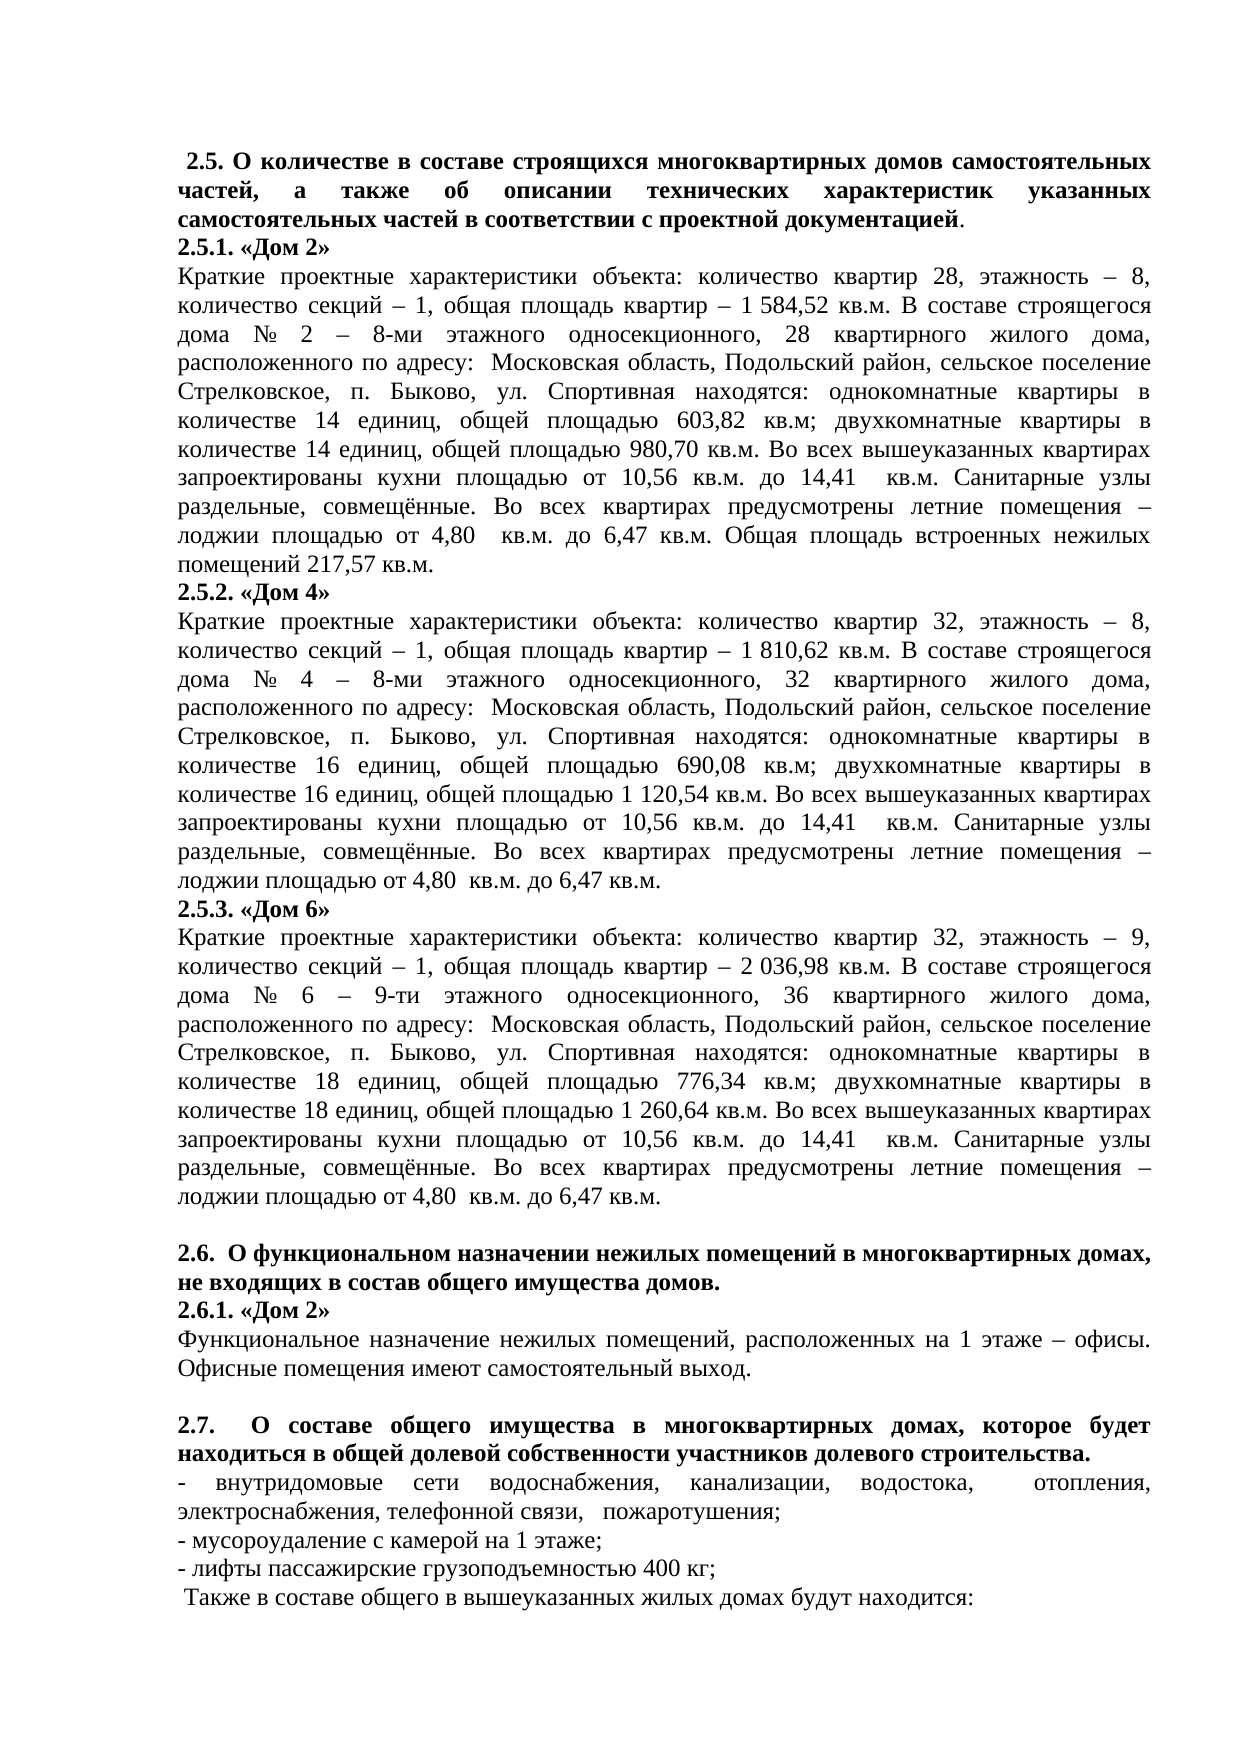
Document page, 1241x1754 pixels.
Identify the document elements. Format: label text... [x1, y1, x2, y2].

text - внутридомовые сети водоснабжения, канализации, водостока, отопления, электроснабжения, телефонной связи, пожаротушения; [177, 1467, 1152, 1525]
text Краткие проектные характеристики объекта: количество квартир 32, этажность – 9, количество секций – 1, общая площадь квартир – 2 036,98 кв.м. В составе строящегося дома № 6 – 9-ти этажного односекционного, 36 квартирного жилого дома, расположенного по адресу: Московская область, Подольский район, сельское поселение Стрелковское, п. Быково, ул. Спортивная находятся: однокомнатные квартиры в количестве 18 единиц, общей площадью 776,34 кв.м; двухкомнатные квартиры в количестве 18 единиц, общей площадью 1 260,64 кв.м. Во всех вышеуказанных квартирах запроектированы кухни площадью от 10,56 кв.м. до 14,41 кв.м. Санитарные узлы раздельные, совмещённые. Во всех квартирах предусмотрены летние помещения – лоджии площадью от 4,80 кв.м. до 6,47 кв.м. [177, 922, 1152, 1210]
text 2.7. О составе общего имущества в многоквартирных домах, которое будет находиться в общей долевой собственности участников долевого строительства. [177, 1410, 1152, 1467]
text 2.6. О функциональном назначении нежилых помещений в многоквартирных домах, не входящих в состав общего имущества домов. [177, 1238, 1152, 1295]
text Также в составе общего в вышеуказанных жилых домах будут находится: [177, 1582, 1152, 1611]
text - лифты пассажирские грузоподъемностью 400 кг; [177, 1553, 1152, 1582]
text Краткие проектные характеристики объекта: количество квартир 28, этажность – 8, количество секций – 1, общая площадь квартир – 1 584,52 кв.м. В составе строящегося дома № 2 – 8-ми этажного односекционного, 28 квартирного жилого дома, расположенного по адресу: Московская область, Подольский район, сельское поселение Стрелковское, п. Быково, ул. Спортивная находятся: однокомнатные квартиры в количестве 14 единиц, общей площадью 603,82 кв.м; двухкомнатные квартиры в количестве 14 единиц, общей площадью 980,70 кв.м. Во всех вышеуказанных квартирах запроектированы кухни площадью от 10,56 кв.м. до 14,41 кв.м. Санитарные узлы раздельные, совмещённые. Во всех квартирах предусмотрены летние помещения – лоджии площадью от 4,80 кв.м. до 6,47 кв.м. Общая площадь встроенных нежилых помещений 217,57 кв.м. [177, 261, 1152, 577]
text 2.5. О количестве в составе строящихся многоквартирных домов самостоятельных частей, а также об описании технических характеристик указанных самостоятельных частей в соответствии с проектной документацией. [177, 146, 1152, 232]
text Краткие проектные характеристики объекта: количество квартир 32, этажность – 8, количество секций – 1, общая площадь квартир – 1 810,62 кв.м. В составе строящегося дома № 4 – 8-ми этажного односекционного, 32 квартирного жилого дома, расположенного по адресу: Московская область, Подольский район, сельское поселение Стрелковское, п. Быково, ул. Спортивная находятся: однокомнатные квартиры в количестве 16 единиц, общей площадью 690,08 кв.м; двухкомнатные квартиры в количестве 16 единиц, общей площадью 1 120,54 кв.м. Во всех вышеуказанных квартирах запроектированы кухни площадью от 10,56 кв.м. до 14,41 кв.м. Санитарные узлы раздельные, совмещённые. Во всех квартирах предусмотрены летние помещения – лоджии площадью от 4,80 кв.м. до 6,47 кв.м. [177, 606, 1152, 894]
text 2.6.1. «Дом 2» [177, 1295, 1152, 1324]
text - мусороудаление с камерой на 1 этаже; [177, 1525, 1152, 1553]
text 2.5.2. «Дом 4» [177, 577, 1152, 606]
text Функциональное назначение нежилых помещений, расположенных на 1 этаже – офисы. Офисные помещения имеют самостоятельный выход. [177, 1324, 1152, 1382]
text 2.5.3. «Дом 6» [177, 894, 1152, 922]
text 2.5.1. «Дом 2» [177, 232, 1152, 261]
